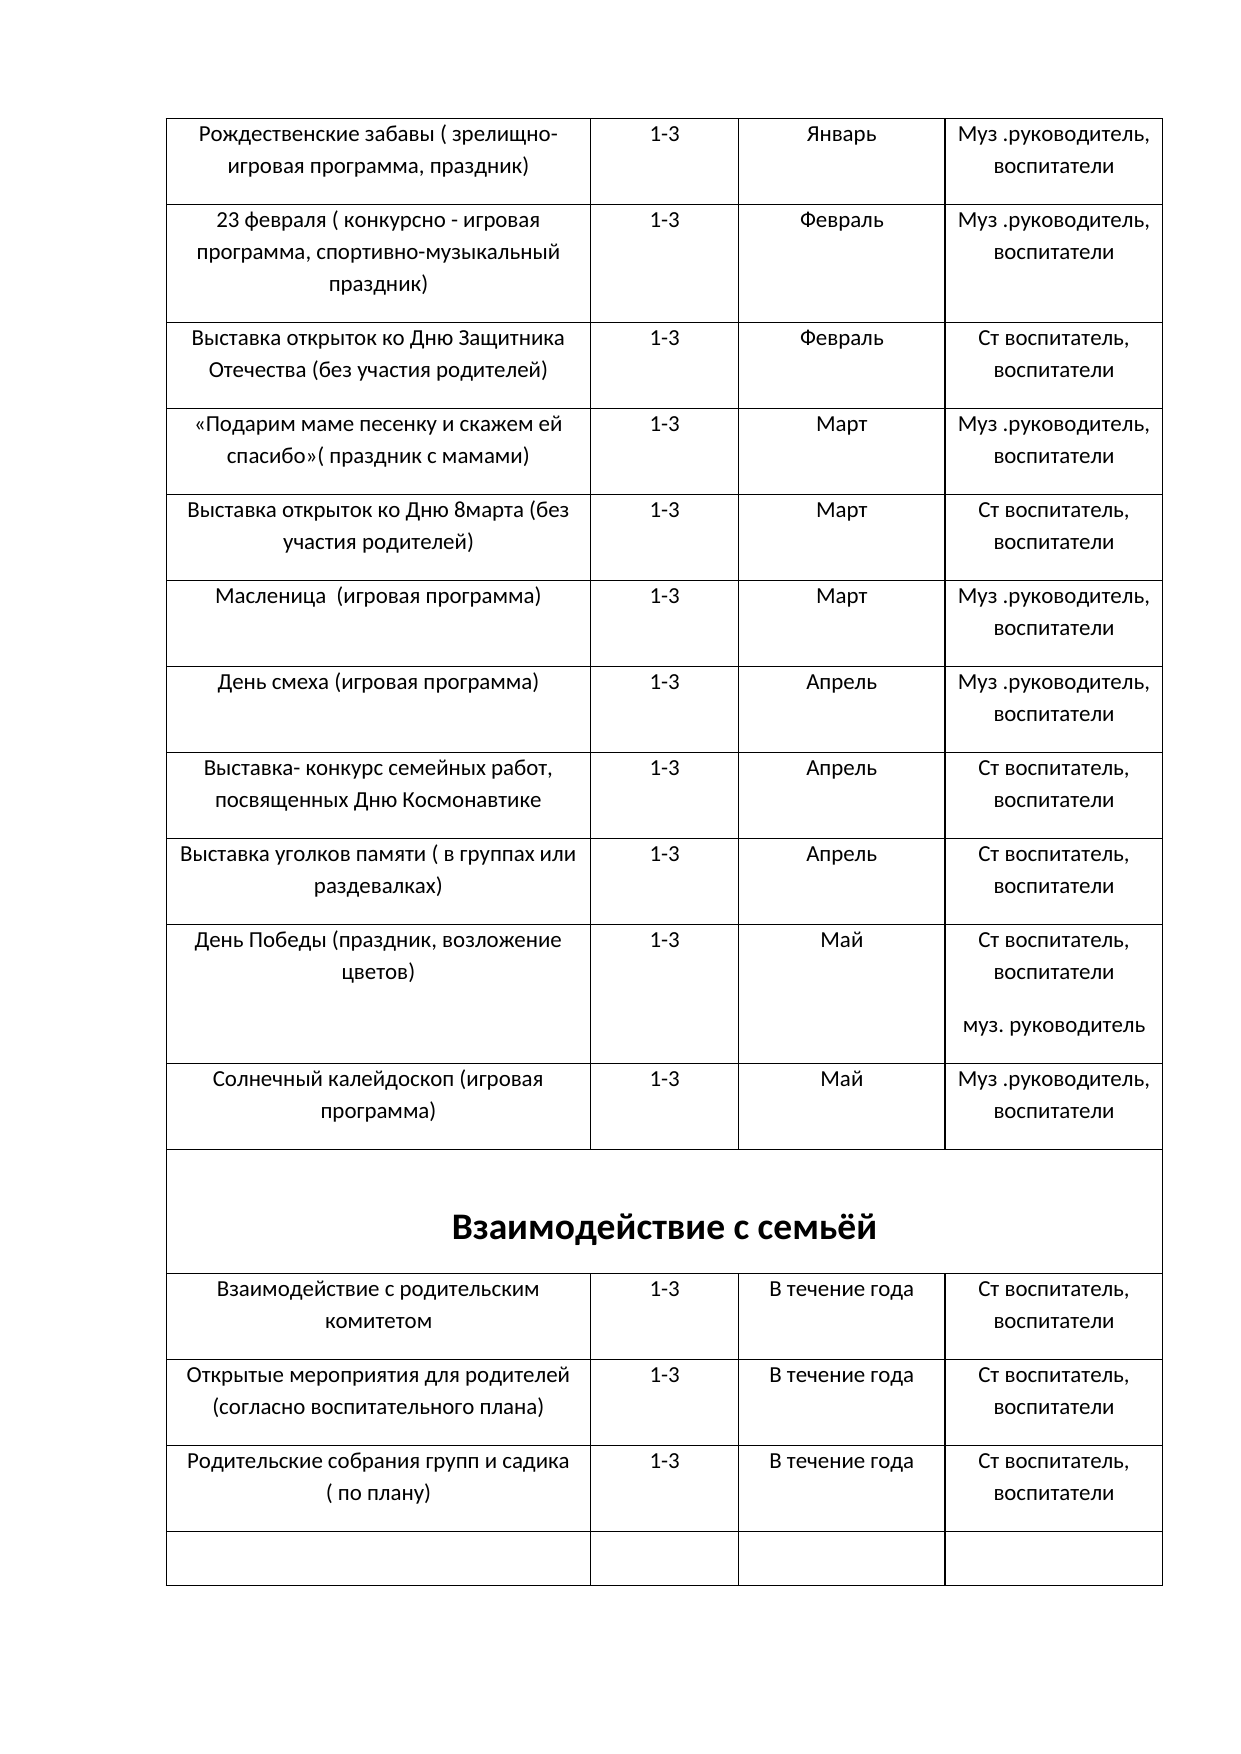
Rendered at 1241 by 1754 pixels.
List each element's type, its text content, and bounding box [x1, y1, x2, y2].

table_cell Взаимодействие с семьёй [167, 1150, 1162, 1273]
table_cell Рождественские забавы ( зрелищно-игровая программа, праздник) [167, 119, 590, 204]
table_cell Ст воспитатель, воспитатели [946, 1360, 1162, 1445]
table_cell [946, 1532, 1162, 1585]
table_cell Март [739, 581, 944, 666]
table_cell Апрель [739, 839, 944, 924]
table_cell Взаимодействие с родительским комитетом [167, 1274, 590, 1359]
table_cell 1-3 [591, 1274, 738, 1359]
table_cell 1-3 [591, 1446, 738, 1531]
table_cell Апрель [739, 667, 944, 752]
table_cell Март [739, 409, 944, 494]
table_cell 1-3 [591, 667, 738, 752]
table_cell Муз .руководитель, воспитатели [946, 119, 1162, 204]
table_cell Февраль [739, 323, 944, 408]
table_cell Муз .руководитель, воспитатели [946, 409, 1162, 494]
table_cell Январь [739, 119, 944, 204]
table_cell Февраль [739, 205, 944, 322]
table_cell Выставка уголков памяти ( в группах или раздевалках) [167, 839, 590, 924]
table_cell Ст воспитатель, воспитатели [946, 323, 1162, 408]
table_cell 1-3 [591, 409, 738, 494]
table_cell [167, 1532, 590, 1585]
table_cell Муз .руководитель, воспитатели [946, 1064, 1162, 1149]
table_cell 1-3 [591, 925, 738, 1063]
table_cell Май [739, 1064, 944, 1149]
table_cell Солнечный калейдоскоп (игровая программа) [167, 1064, 590, 1149]
table_cell День Победы (праздник, возложение цветов) [167, 925, 590, 1063]
table_cell 1-3 [591, 581, 738, 666]
table_cell Апрель [739, 753, 944, 838]
table_cell Май [739, 925, 944, 1063]
table_cell Родительские собрания групп и садика ( по плану) [167, 1446, 590, 1531]
table_cell Ст воспитатель, воспитатели [946, 495, 1162, 580]
table_cell Ст воспитатель, воспитатели [946, 839, 1162, 924]
table_cell [739, 1532, 944, 1585]
table_cell День смеха (игровая программа) [167, 667, 590, 752]
table_cell В течение года [739, 1274, 944, 1359]
table_cell Муз .руководитель, воспитатели [946, 205, 1162, 322]
table_cell Выставка открыток ко Дню 8марта (без участия родителей) [167, 495, 590, 580]
table_cell 1-3 [591, 205, 738, 322]
table_cell Муз .руководитель, воспитатели [946, 581, 1162, 666]
table_cell Ст воспитатель, воспитатели [946, 753, 1162, 838]
table_cell Выставка открыток ко Дню Защитника Отечества (без участия родителей) [167, 323, 590, 408]
table_cell 23 февраля ( конкурсно - игровая программа, спортивно-музыкальный праздник) [167, 205, 590, 322]
table_cell «Подарим маме песенку и скажем ей спасибо»( праздник с мамами) [167, 409, 590, 494]
table_cell Муз .руководитель, воспитатели [946, 667, 1162, 752]
table_cell [591, 1532, 738, 1585]
table_cell 1-3 [591, 839, 738, 924]
table_cell 1-3 [591, 119, 738, 204]
table_cell Март [739, 495, 944, 580]
table_cell 1-3 [591, 753, 738, 838]
table_cell 1-3 [591, 323, 738, 408]
table_cell 1-3 [591, 1064, 738, 1149]
table_cell Ст воспитатель, воспитатели муз. руководитель [946, 925, 1162, 1063]
table_cell Ст воспитатель, воспитатели [946, 1446, 1162, 1531]
table_cell 1-3 [591, 495, 738, 580]
table_cell Выставка- конкурс семейных работ, посвященных Дню Космонавтике [167, 753, 590, 838]
table_cell В течение года [739, 1446, 944, 1531]
table_cell 1-3 [591, 1360, 738, 1445]
table_cell Ст воспитатель, воспитатели [946, 1274, 1162, 1359]
table_cell В течение года [739, 1360, 944, 1445]
table_cell Масленица (игровая программа) [167, 581, 590, 666]
table_cell Открытые мероприятия для родителей (согласно воспитательного плана) [167, 1360, 590, 1445]
